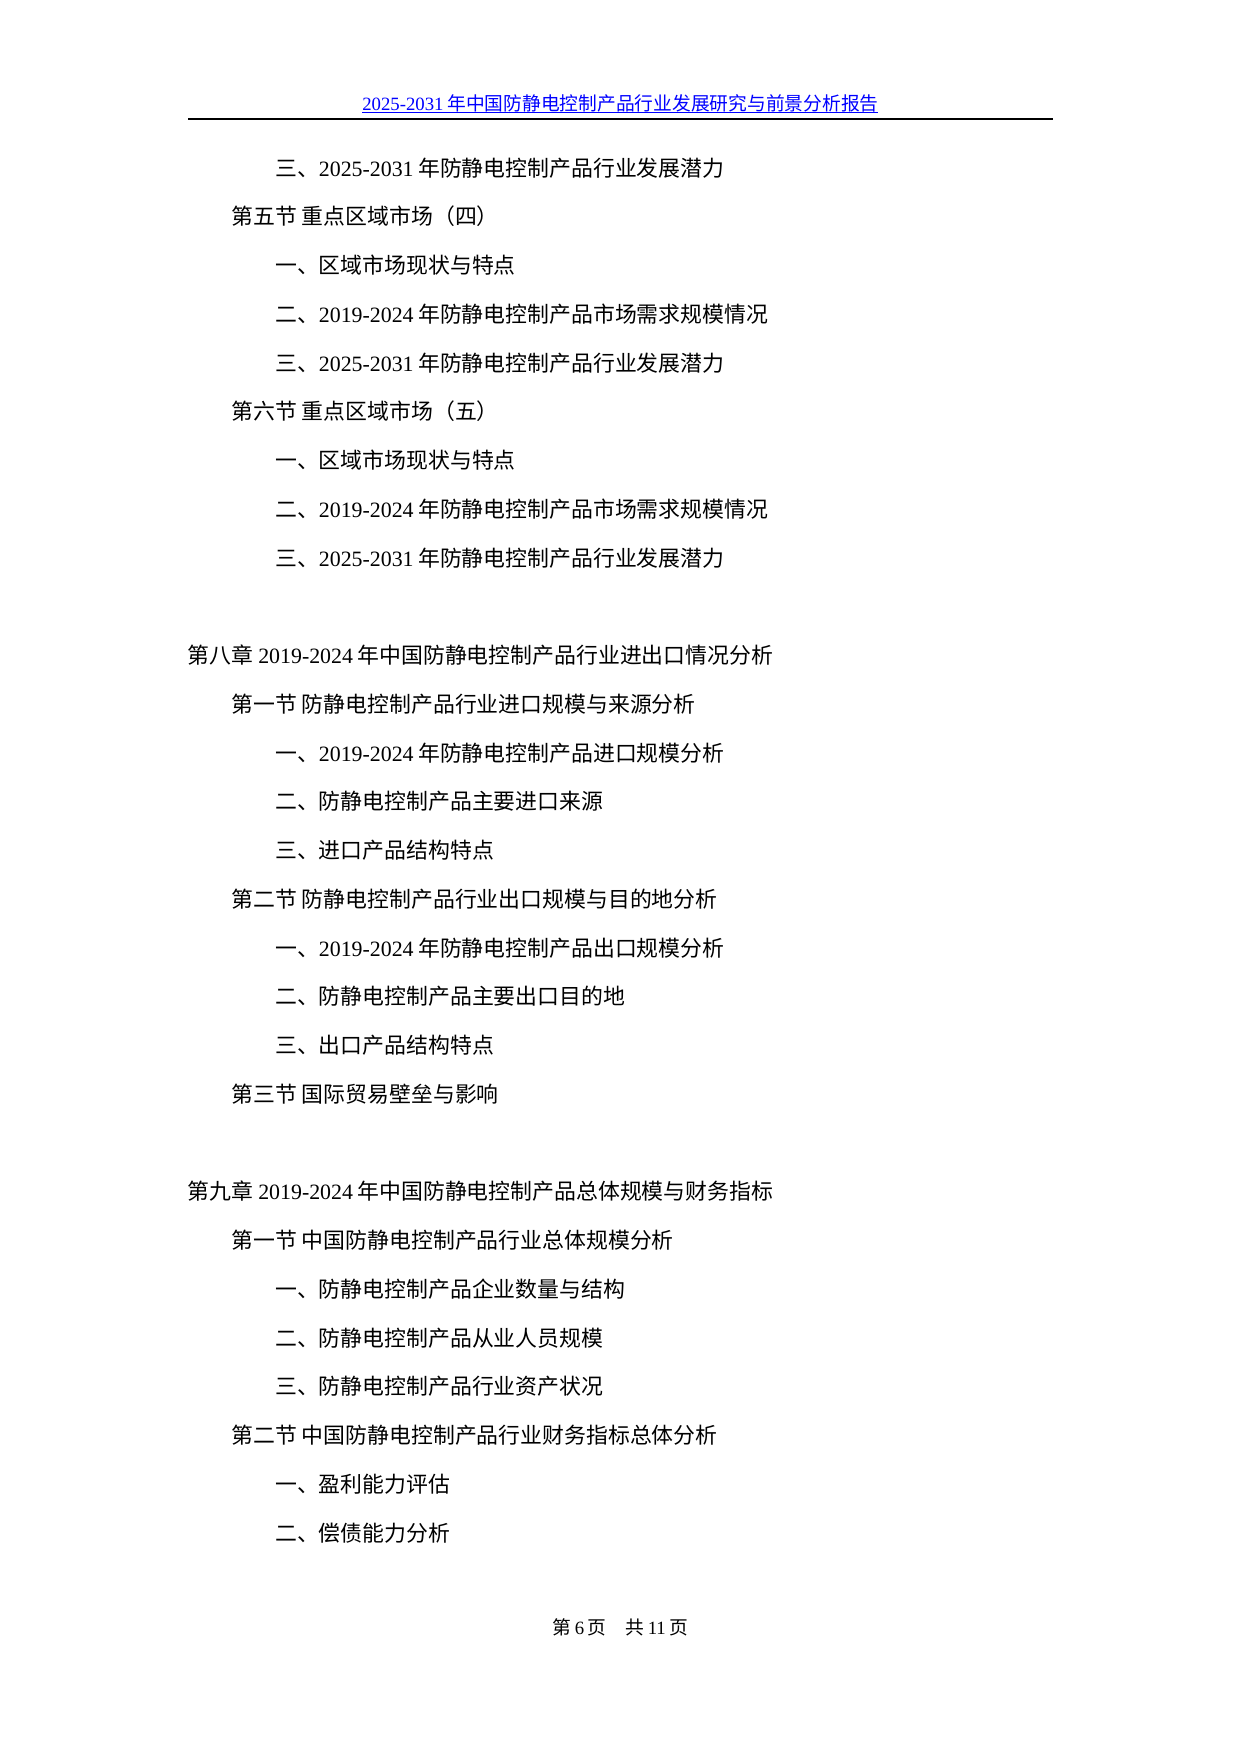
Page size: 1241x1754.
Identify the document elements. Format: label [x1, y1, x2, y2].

text [187, 150, 1053, 1548]
